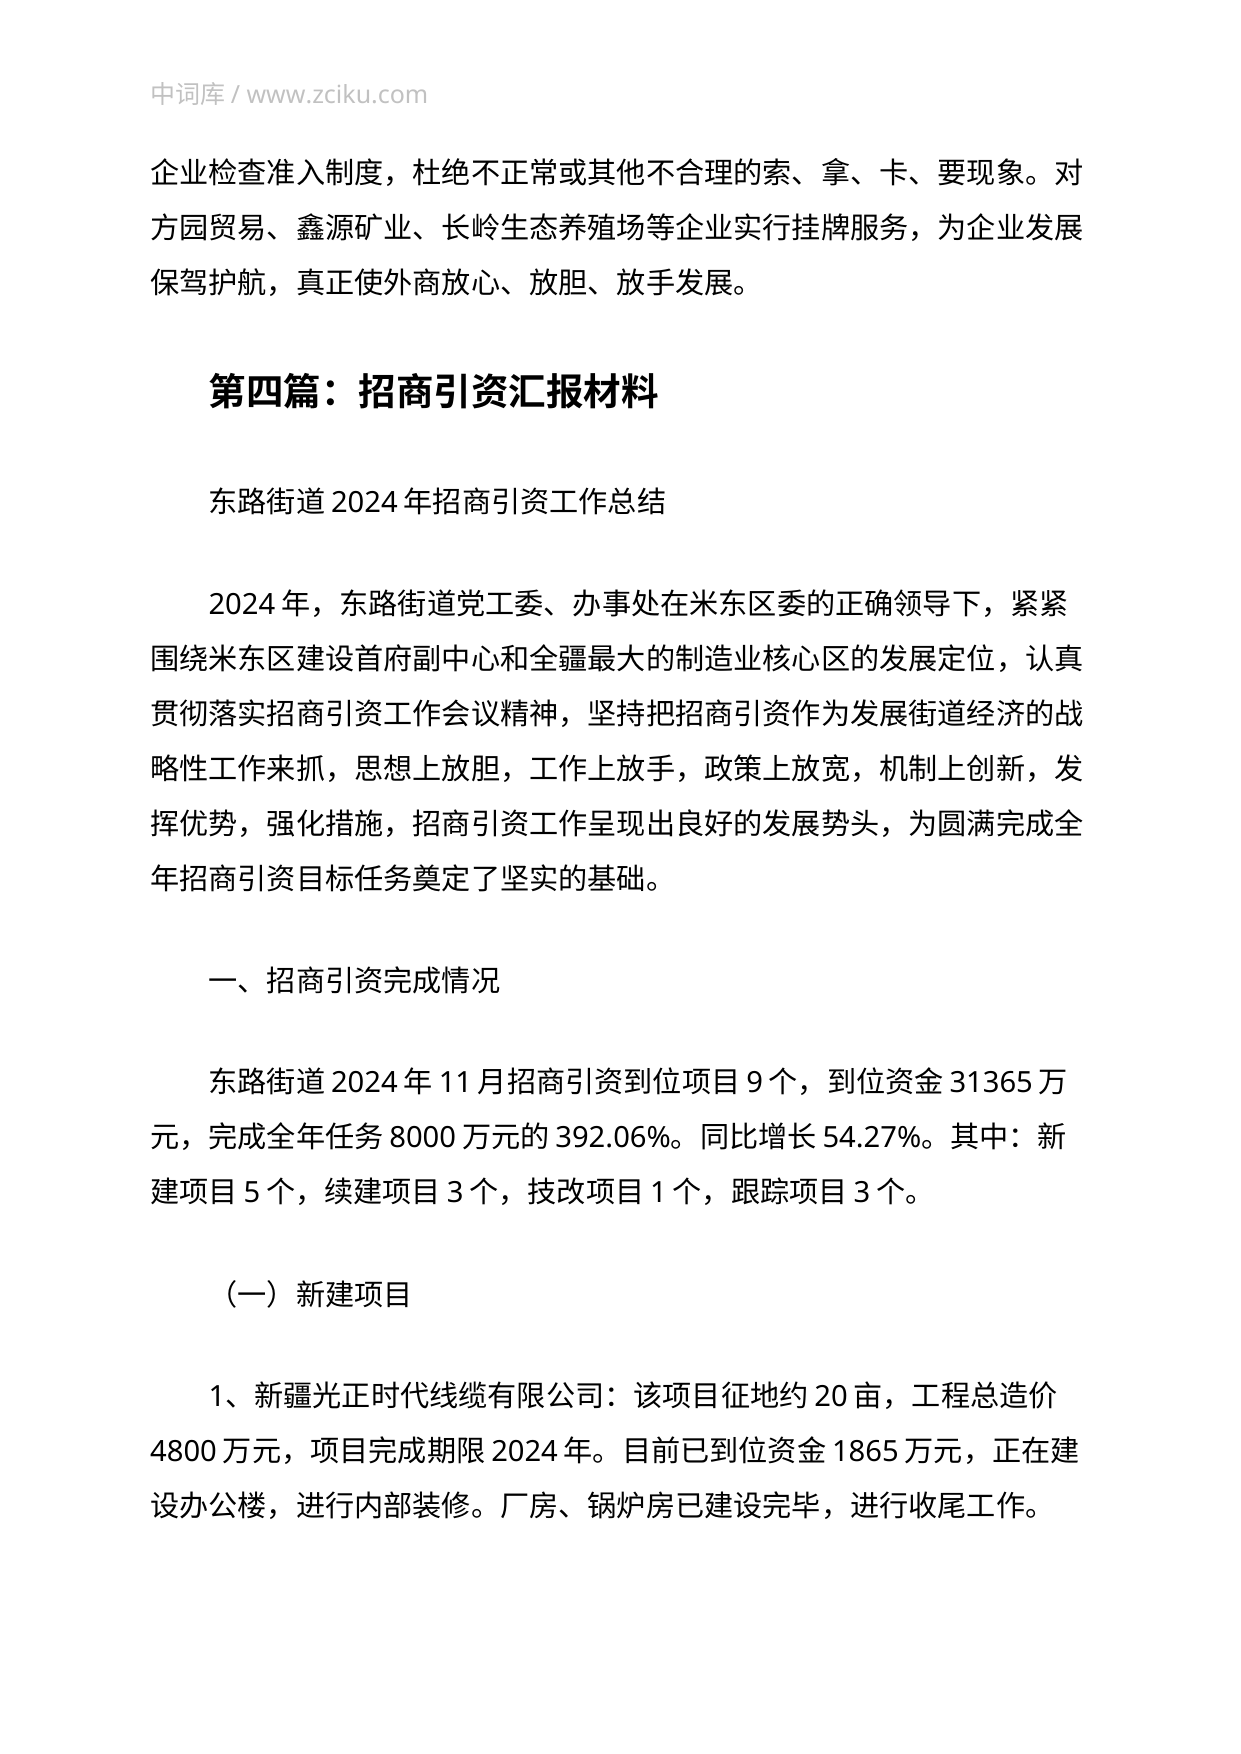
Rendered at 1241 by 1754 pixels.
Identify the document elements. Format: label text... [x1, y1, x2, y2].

text 东路街道2024年11月招商引资到位项目9个，到位资金31365万元，完成全年任务8000万元的392.06%。同比增长54.27%。其中：新建项目5个，续建项目3个，技改项目1个，跟踪项目3个。 [150, 1059, 1090, 1211]
text 第四篇：招商引资汇报材料 [150, 362, 1090, 416]
text （一）新建项目 [150, 1271, 1090, 1313]
text 2024年，东路街道党工委、办事处在米东区委的正确领导下，紧紧围绕米东区建设首府副中心和全疆最大的制造业核心区的发展定位，认真贯彻落实招商引资工作会议精神，坚持把招商引资作为发展街道经济的战略性工作来抓，思想上放胆，工作上放手，政策上放宽，机制上创新，发挥优势，强化措施，招商引资工作呈现出良好的发展势头，为圆满完成全年招商引资目标任务奠定了坚实的基础。 [150, 581, 1090, 898]
text 一、招商引资完成情况 [150, 957, 1090, 999]
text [150, 150, 1090, 302]
text 1、新疆光正时代线缆有限公司：该项目征地约20亩，工程总造价4800万元，项目完成期限2024年。目前已到位资金1865万元，正在建设办公楼，进行内部装修。厂房、锅炉房已建设完毕，进行收尾工作。 [150, 1373, 1090, 1525]
text 东路街道2024年招商引资工作总结 [150, 479, 1090, 521]
